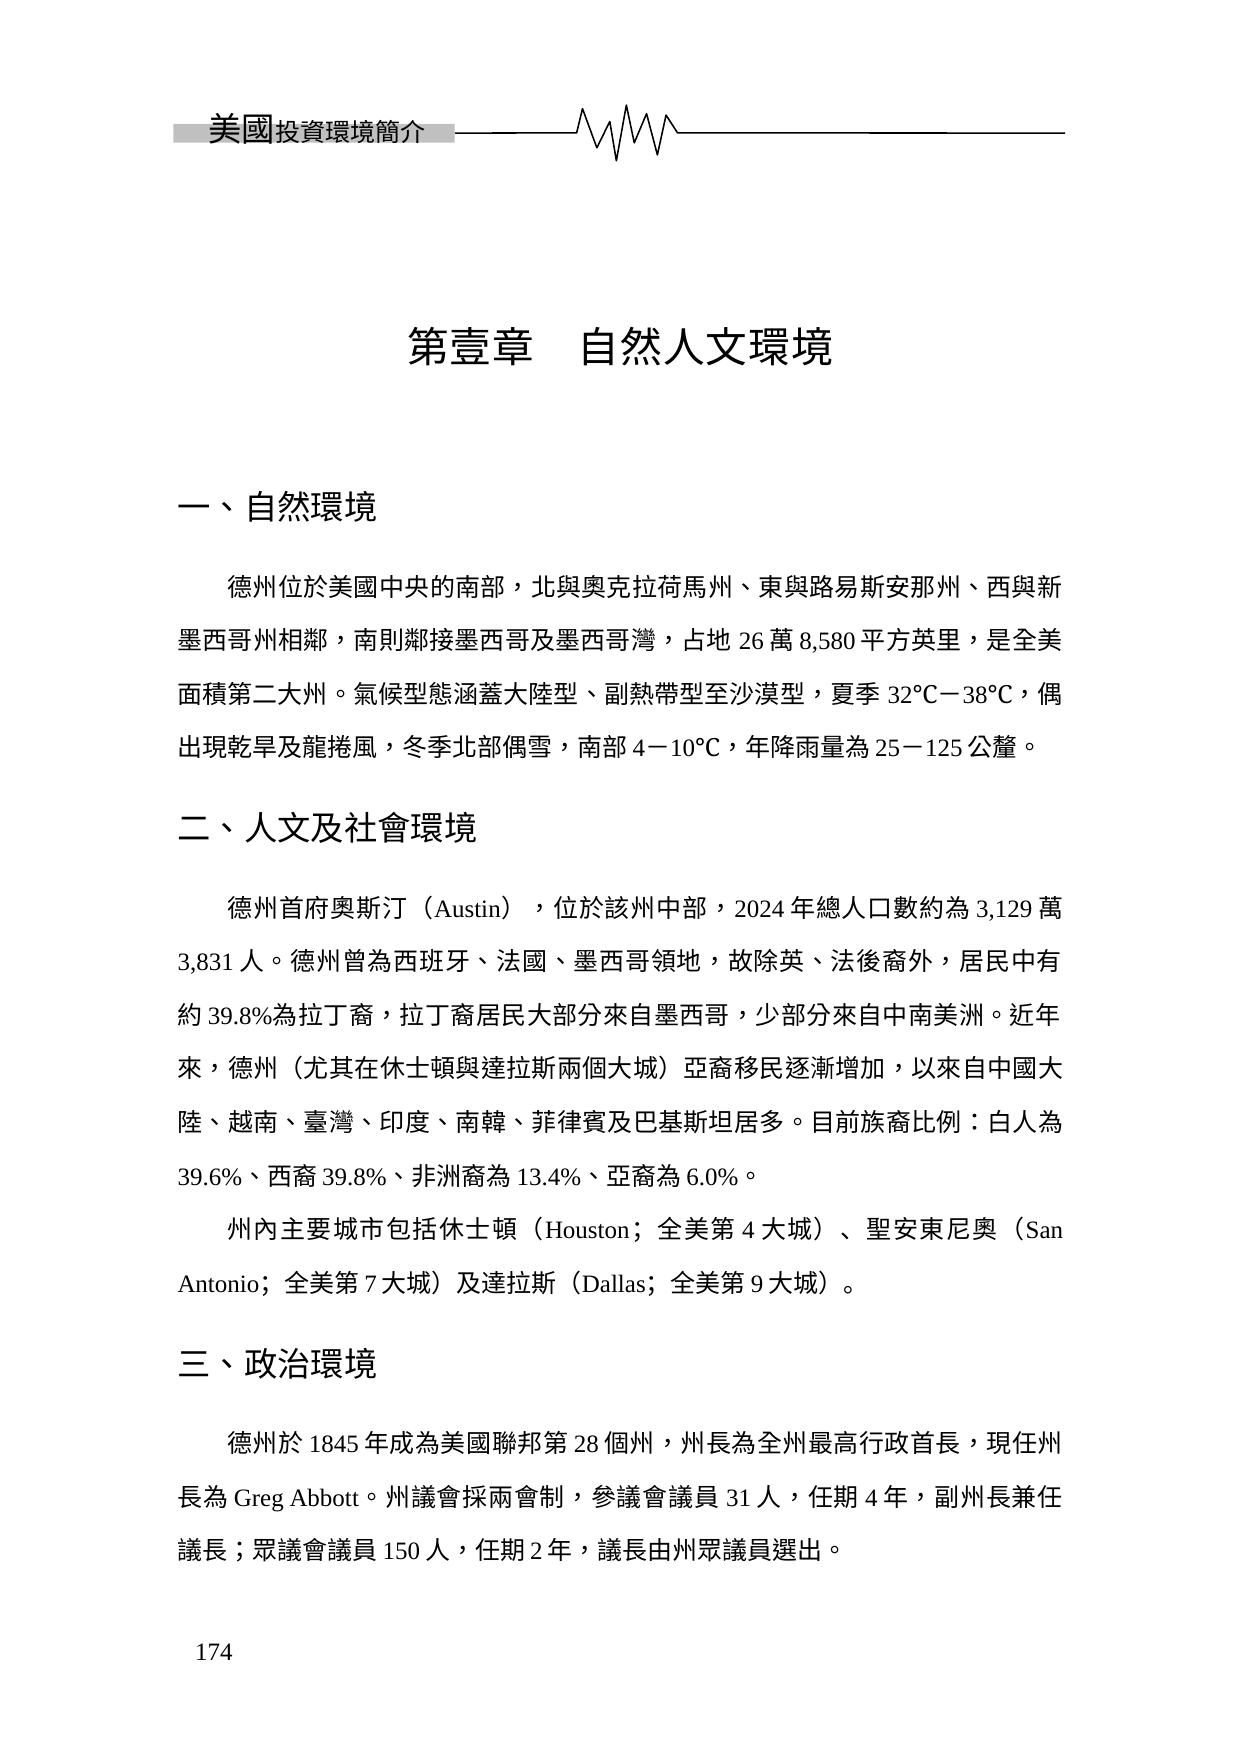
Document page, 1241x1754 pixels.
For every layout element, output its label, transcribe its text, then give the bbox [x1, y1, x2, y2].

text 二、人文及社會環境 [177, 799, 1063, 853]
text 三、政治環境 [177, 1335, 1063, 1388]
text 德州首府奧斯汀（Austin），位於該州中部，2024年總人口數約為3,129萬3,831人。德州曾為西班牙、法國、墨西哥領地，故除英、法後裔外，居民中有約39.8%為拉丁裔，拉丁裔居民大部分來自墨西哥，少部分來自中南美洲。近年來，德州（尤其在休士頓與達拉斯兩個大城）亞裔移民逐漸增加，以來自中國大陸、越南、臺灣、印度、南韓、菲律賓及巴基斯坦居多。目前族裔比例：白人為39.6%、西裔39.8%、非洲裔為13.4%、亞裔為6.0%。 [177, 880, 1063, 1201]
text 德州位於美國中央的南部，北與奧克拉荷馬州、東與路易斯安那州、西與新墨西哥州相鄰，南則鄰接墨西哥及墨西哥灣，占地26萬8,580平方英里，是全美面積第二大州。氣候型態涵蓋大陸型、副熱帶型至沙漠型，夏季32℃－38℃，偶出現乾旱及龍捲風，冬季北部偶雪，南部4－10℃，年降雨量為25－125公釐。 [177, 558, 1063, 773]
text 德州於1845年成為美國聯邦第28個州，州長為全州最高行政首長，現任州長為Greg Abbott。州議會採兩會制，參議會議員31人，任期4年，副州長兼任議長；眾議會議員150人，任期2年，議長由州眾議員選出。 [177, 1415, 1063, 1576]
text 第壹章 自然人文環境 [177, 291, 1063, 398]
text 一、自然環境 [177, 478, 1063, 532]
text 州內主要城市包括休士頓（Houston；全美第4大城）、聖安東尼奧（San Antonio；全美第7大城）及達拉斯（Dallas；全美第9大城）。 [177, 1201, 1063, 1308]
